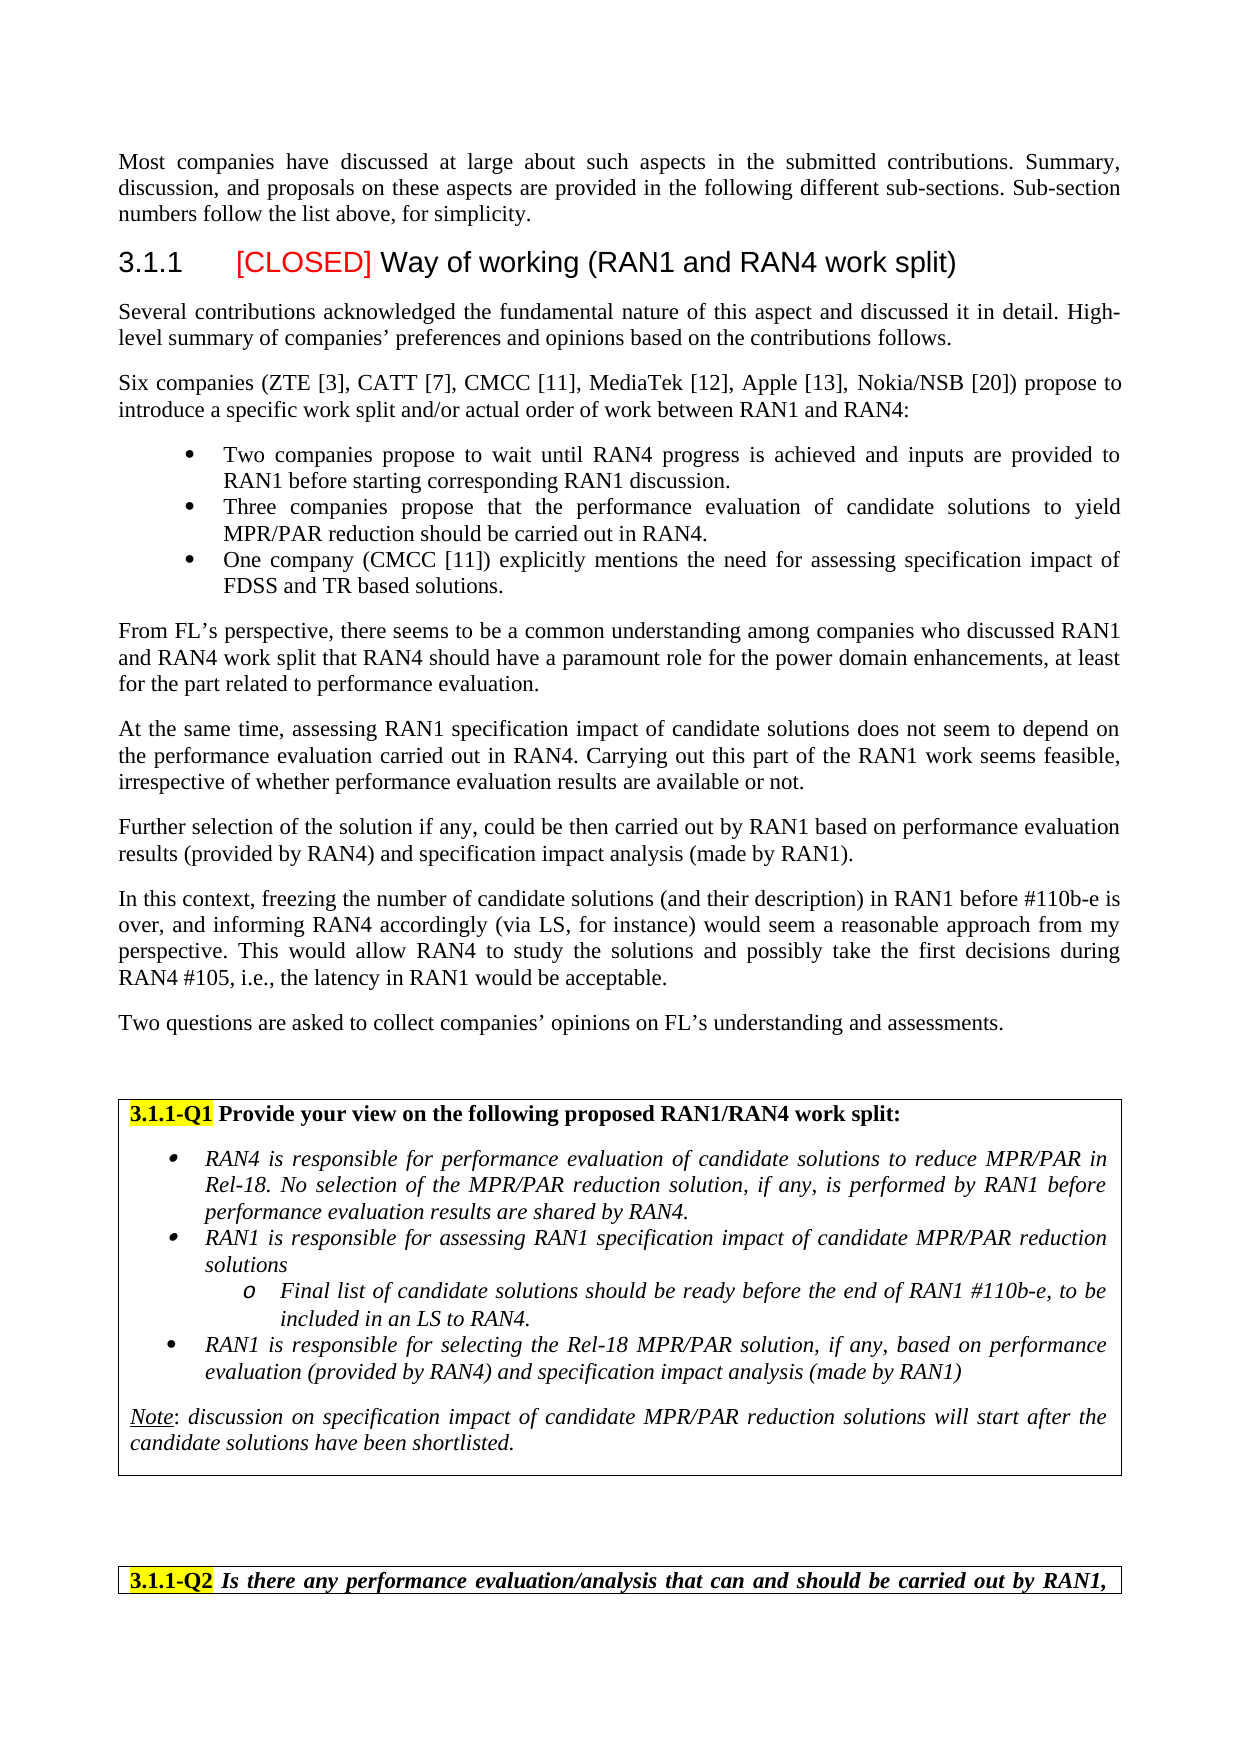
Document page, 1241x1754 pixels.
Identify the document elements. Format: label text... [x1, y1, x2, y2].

text Most companies have discussed at large about such aspects in the submitted contributions. Summary, discussion, and proposals on these aspects are provided in the following different sub-sections. Sub-section numbers follow the list above, for simplicity. [118, 148, 1122, 227]
text Two questions are asked to collect companies’ opinions on FL’s understanding and assessments. [118, 1009, 1122, 1035]
text Further selection of the solution if any, could be then carried out by RAN1 based on performance evaluation results (provided by RAN4) and specification impact analysis (made by RAN1). [118, 813, 1122, 866]
list Three companies propose that the performance evaluation of candidate solutions to yield MPR/PAR reduction should be carried out in RAN4. [186, 493, 1122, 546]
table_header 3.1.1-Q1 Provide your view on the following proposed RAN1/RAN4 work split: RAN4 is responsible for performance evaluation of candidate solutions to reduce MPR/PAR in Rel-18. No selection of the MPR/PAR reduction solution, if any, is performed by RAN1 before performance evaluation results are shared by RAN4. RAN1 is responsible for assessing RAN1 specification impact of candidate MPR/PAR reduction solutions Final list of candidate solutions should be ready before the end of RAN1 #110b-e, to be included in an LS to RAN4. RAN1 is responsible for selecting the Rel-18 MPR/PAR solution, if any, based on performance evaluation (provided by RAN4) and specification impact analysis (made by RAN1) Note: discussion on specification impact of candidate MPR/PAR reduction solutions will start after the candidate solutions have been shortlisted. [119, 1100, 1121, 1474]
text From FL’s perspective, there seems to be a common understanding among companies who discussed RAN1 and RAN4 work split that RAN4 should have a paramount role for the power domain enhancements, at least for the part related to performance evaluation. [118, 618, 1122, 697]
text Six companies (ZTE [3], CATT [7], CMCC [11], MediaTek [12], Apple [13], Nokia/NSB [20]) propose to introduce a specific work split and/or actual order of work between RAN1 and RAN4: [118, 369, 1122, 422]
text Several contributions acknowledged the fundamental nature of this aspect and discussed it in detail. High-level summary of companies’ preferences and opinions based on the contributions follows. [118, 298, 1122, 351]
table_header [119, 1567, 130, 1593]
list Two companies propose to wait until RAN4 progress is achieved and inputs are provided to RAN1 before starting corresponding RAN1 discussion. [186, 441, 1122, 493]
text In this context, freezing the number of candidate solutions (and their description) in RAN1 before #110b-e is over, and informing RAN4 accordingly (via LS, for instance) would seem a reasonable approach from my perspective. This would allow RAN4 to study the solutions and possibly take the first decisions during RAN4 #105, i.e., the latency in RAN1 would be acceptable. [118, 885, 1122, 990]
subtitle [CLOSED] Way of working (RAN1 and RAN4 work split) [118, 246, 1122, 279]
list One company (CMCC [11]) explicitly mentions the need for assessing specification impact of FDSS and TR based solutions. [186, 546, 1122, 599]
text At the same time, assessing RAN1 specification impact of candidate solutions does not seem to depend on the performance evaluation carried out in RAN4. Carrying out this part of the RAN1 work seems feasible, irrespective of whether performance evaluation results are available or not. [118, 715, 1122, 794]
